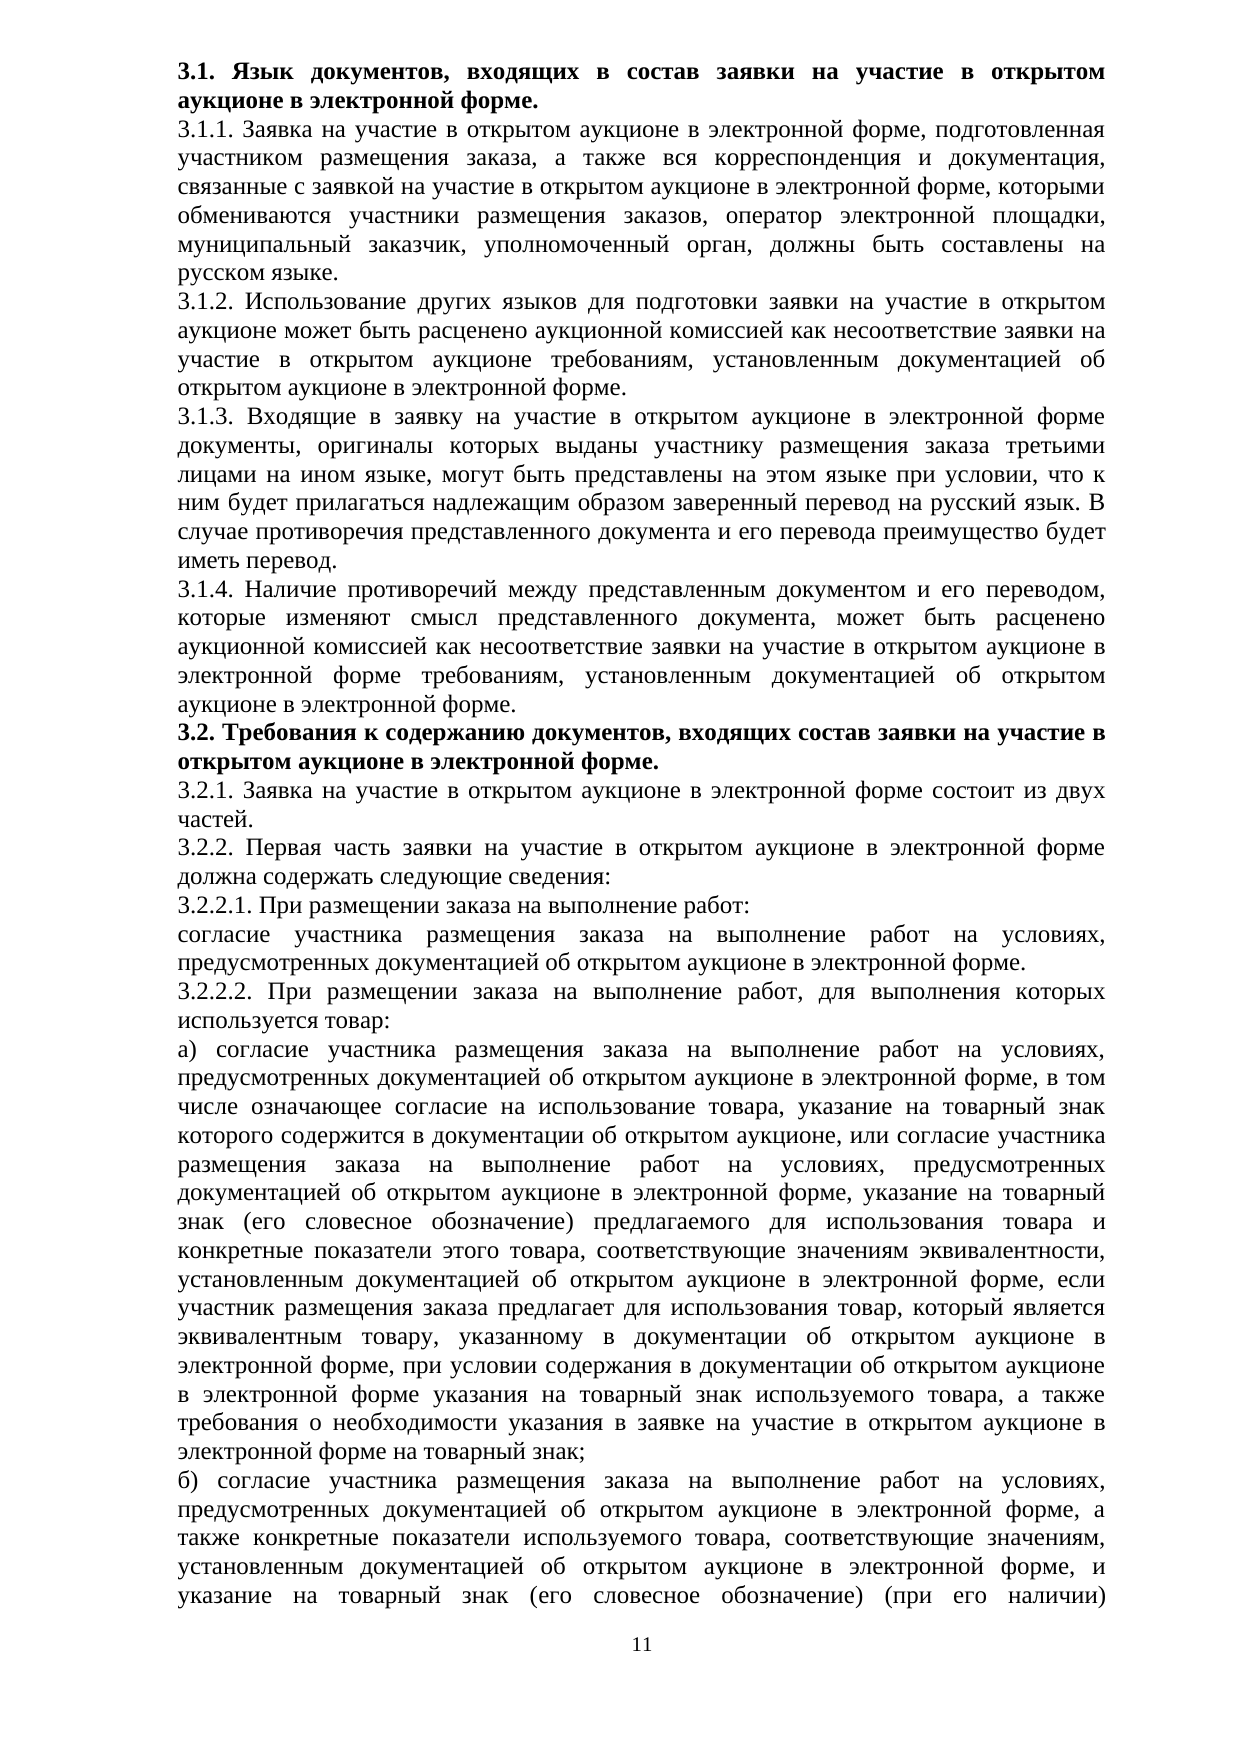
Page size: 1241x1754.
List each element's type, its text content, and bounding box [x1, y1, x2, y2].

text 3.2. Требования к содержанию документов, входящих состав заявки на участие в открытом аукционе в электронной форме. [177, 717, 1106, 775]
text согласие участника размещения заказа на выполнение работ на условиях, предусмотренных документацией об открытом аукционе в электронной форме. [177, 919, 1106, 976]
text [177, 1465, 1106, 1609]
text 3.1.1. Заявка на участие в открытом аукционе в электронной форме, подготовленная участником размещения заказа, а также вся корреспонденция и документация, связанные с заявкой на участие в открытом аукционе в электронной форме, которыми обмениваются участники размещения заказов, оператор электронной площадки, муниципальный заказчик, уполномоченный орган, должны быть составлены на русском языке. [177, 114, 1106, 286]
text 3.2.2.1. При размещении заказа на выполнение работ: [177, 890, 1106, 919]
text а) согласие участника размещения заказа на выполнение работ на условиях, предусмотренных документацией об открытом аукционе в электронной форме, в том числе означающее согласие на использование товара, указание на товарный знак которого содержится в документации об открытом аукционе, или согласие участника размещения заказа на выполнение работ на условиях, предусмотренных документацией об открытом аукционе в электронной форме, указание на товарный знак (его словесное обозначение) предлагаемого для использования товара и конкретные показатели этого товара, соответствующие значениям эквивалентности, установленным документацией об открытом аукционе в электронной форме, если участник размещения заказа предлагает для использования товар, который является эквивалентным товару, указанному в документации об открытом аукционе в электронной форме, при условии содержания в документации об открытом аукционе в электронной форме указания на товарный знак используемого товара, а также требования о необходимости указания в заявке на участие в открытом аукционе в электронной форме на товарный знак; [177, 1034, 1106, 1465]
text 3.1.3. Входящие в заявку на участие в открытом аукционе в электронной форме документы, оригиналы которых выданы участнику размещения заказа третьими лицами на ином языке, могут быть представлены на этом языке при условии, что к ним будет прилагаться надлежащим образом заверенный перевод на русский язык. В случае противоречия представленного документа и его перевода преимущество будет иметь перевод. [177, 401, 1106, 574]
text 3.2.2. Первая часть заявки на участие в открытом аукционе в электронной форме должна содержать следующие сведения: [177, 832, 1106, 890]
text 3.1.4. Наличие противоречий между представленным документом и его переводом, которые изменяют смысл представленного документа, может быть расценено аукционной комиссией как несоответствие заявки на участие в открытом аукционе в электронной форме требованиям, установленным документацией об открытом аукционе в электронной форме. [177, 574, 1106, 717]
text 3.2.2.2. При размещении заказа на выполнение работ, для выполнения которых используется товар: [177, 976, 1106, 1034]
text 3.1. Язык документов, входящих в состав заявки на участие в открытом аукционе в электронной форме. [177, 56, 1106, 114]
text 3.1.2. Использование других языков для подготовки заявки на участие в открытом аукционе может быть расценено аукционной комиссией как несоответствие заявки на участие в открытом аукционе требованиям, установленным документацией об открытом аукционе в электронной форме. [177, 286, 1106, 401]
text 3.2.1. Заявка на участие в открытом аукционе в электронной форме состоит из двух частей. [177, 775, 1106, 832]
